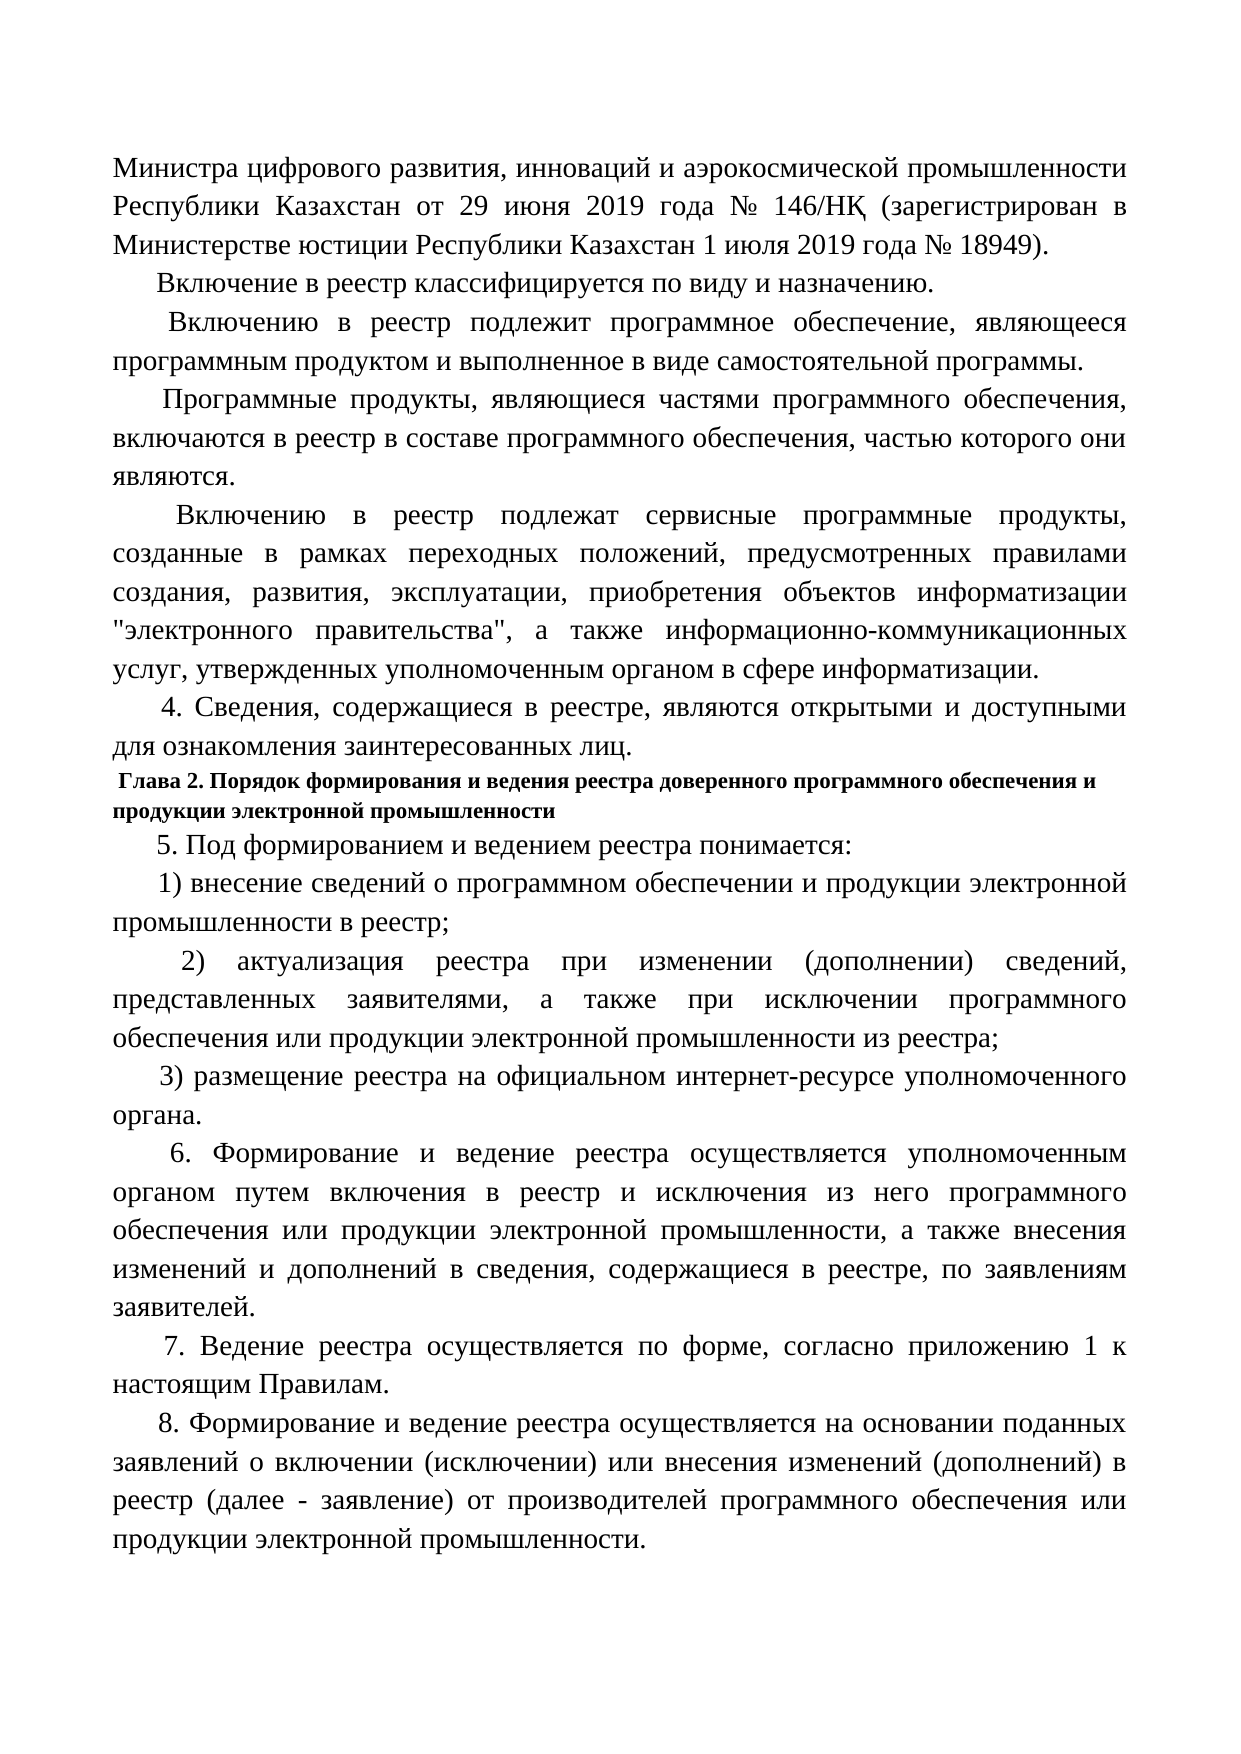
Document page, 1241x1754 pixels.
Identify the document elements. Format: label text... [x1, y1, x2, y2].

text 5. Под формированием и ведением реестра понимается: [112, 827, 1128, 861]
text Программные продукты, являющиеся частями программного обеспечения, включаются в реестр в составе программного обеспечения, частью которого они являются. [112, 381, 1128, 492]
text Включению в реестр подлежат сервисные программные продукты, созданные в рамках переходных положений, предусмотренных правилами создания, развития, эксплуатации, приобретения объектов информатизации "электронного правительства", а также информационно-коммуникационных услуг, утвержденных уполномоченным органом в сфере информатизации. [112, 497, 1128, 684]
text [112, 150, 1128, 261]
text 7. Ведение реестра осуществляется по форме, согласно приложению 1 к настоящим Правилам. [112, 1328, 1128, 1400]
text 1) внесение сведений о программном обеспечении и продукции электронной промышленности в реестр; [112, 866, 1128, 938]
text 6. Формирование и ведение реестра осуществляется уполномоченным органом путем включения в реестр и исключения из него программного обеспечения или продукции электронной промышленности, а также внесения изменений и дополнений в сведения, содержащиеся в реестре, по заявлениям заявителей. [112, 1135, 1128, 1323]
text 3) размещение реестра на официальном интернет-ресурсе уполномоченного органа. [112, 1058, 1128, 1130]
text Включение в реестр классифицируется по виду и назначению. [112, 266, 1128, 299]
text Глава 2. Порядок формирования и ведения реестра доверенного программного обеспечения и продукции электронной промышленности [112, 767, 1128, 823]
text 8. Формирование и ведение реестра осуществляется на основании поданных заявлений о включении (исключении) или внесения изменений (дополнений) в реестр (далее - заявление) от производителей программного обеспечения или продукции электронной промышленности. [112, 1405, 1128, 1554]
text Включению в реестр подлежит программное обеспечение, являющееся программным продуктом и выполненное в виде самостоятельной программы. [112, 304, 1128, 376]
text 4. Сведения, содержащиеся в реестре, являются открытыми и доступными для ознакомления заинтересованных лиц. [112, 689, 1128, 762]
text 2) актуализация реестра при изменении (дополнении) сведений, представленных заявителями, а также при исключении программного обеспечения или продукции электронной промышленности из реестра; [112, 943, 1128, 1053]
